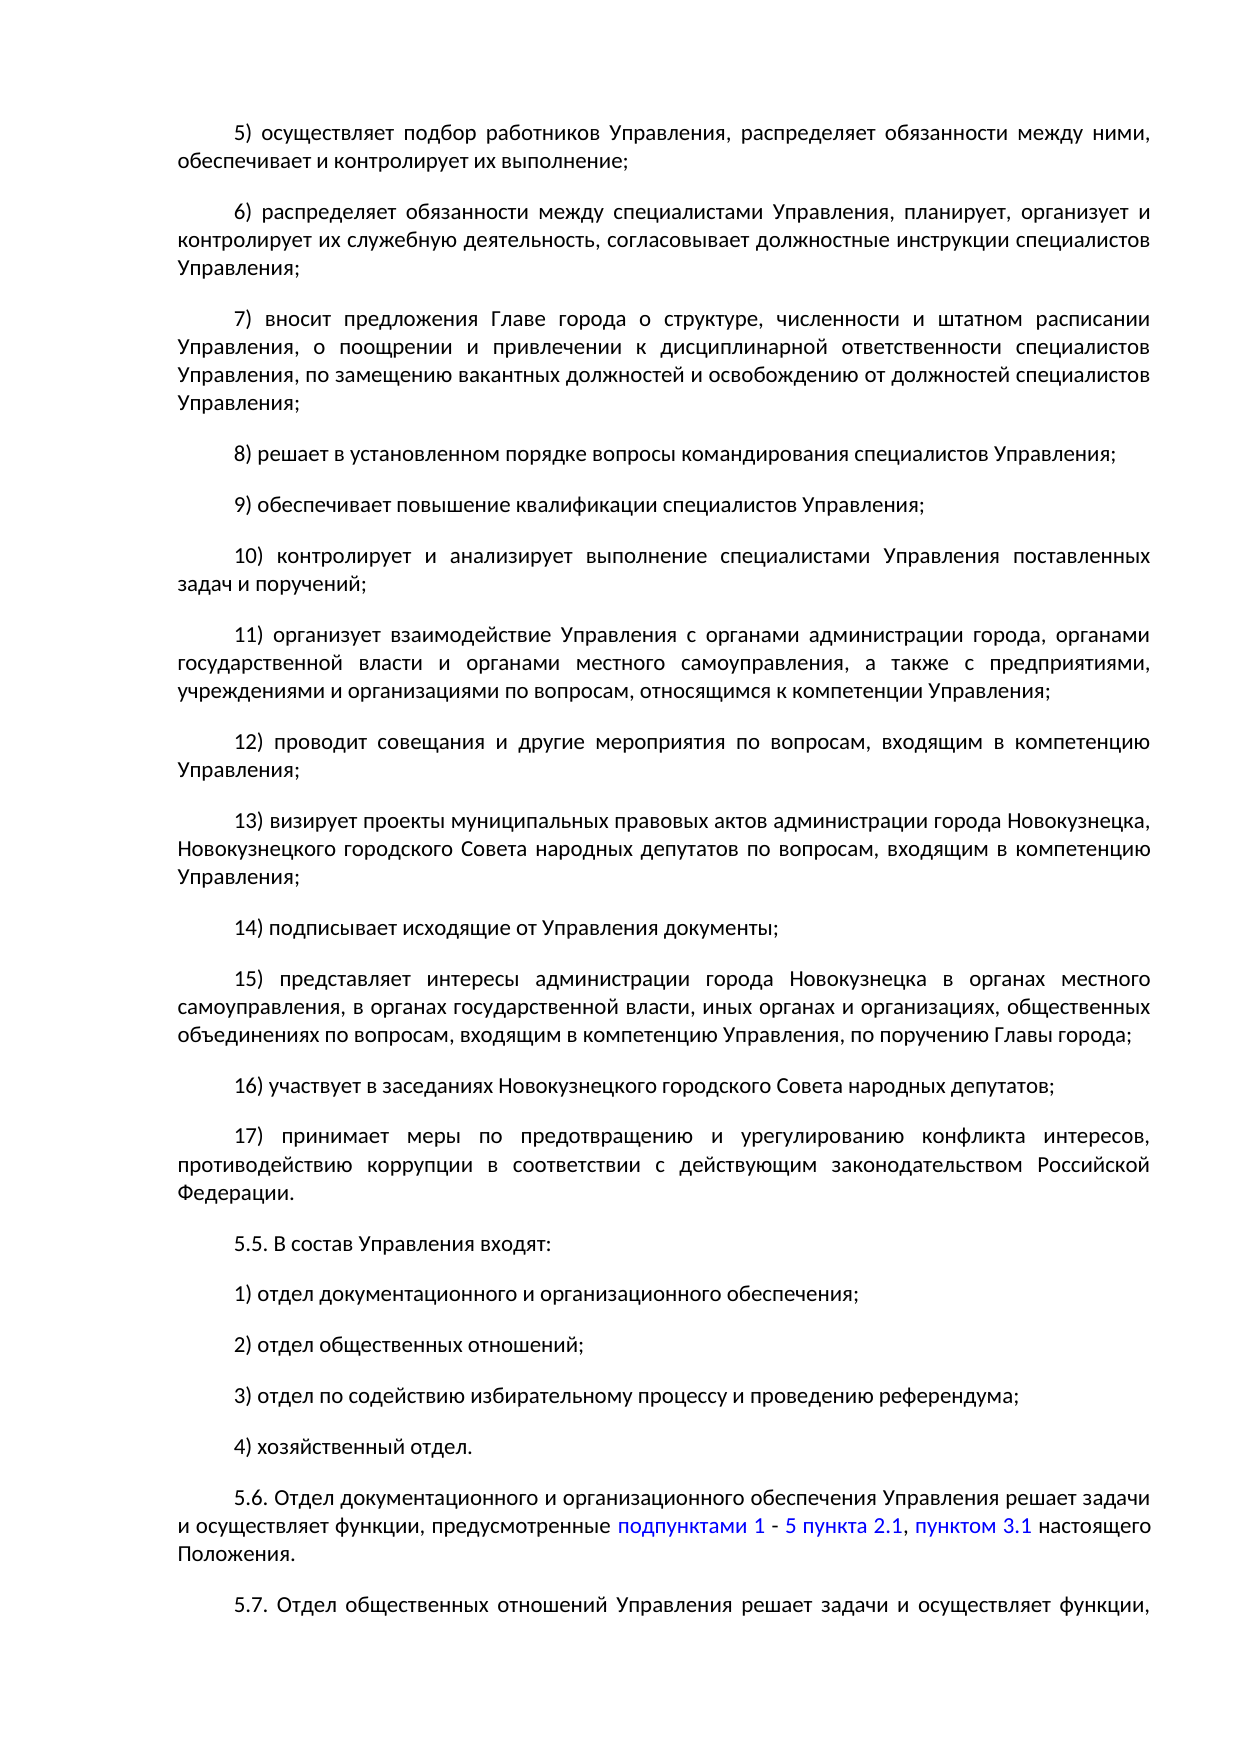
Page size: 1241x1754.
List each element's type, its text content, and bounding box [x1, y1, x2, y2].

text 15) представляет интересы администрации города Новокузнецка в органах местного самоуправления, в органах государственной власти, иных органах и организациях, общественных объединениях по вопросам, входящим в компетенцию Управления, по поручению Главы города; [177, 964, 1152, 1048]
text 5) осуществляет подбор работников Управления, распределяет обязанности между ними, обеспечивает и контролирует их выполнение; [177, 118, 1152, 174]
text 6) распределяет обязанности между специалистами Управления, планирует, организует и контролирует их служебную деятельность, согласовывает должностные инструкции специалистов Управления; [177, 197, 1152, 281]
text 5.5. В состав Управления входят: [177, 1229, 1152, 1257]
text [177, 1590, 1152, 1618]
text 7) вносит предложения Главе города о структуре, численности и штатном расписании Управления, о поощрении и привлечении к дисциплинарной ответственности специалистов Управления, по замещению вакантных должностей и освобождению от должностей специалистов Управления; [177, 304, 1152, 416]
text 3) отдел по содействию избирательному процессу и проведению референдума; [177, 1381, 1152, 1409]
text 16) участвует в заседаниях Новокузнецкого городского Совета народных депутатов; [177, 1071, 1152, 1099]
text 11) организует взаимодействие Управления с органами администрации города, органами государственной власти и органами местного самоуправления, а также с предприятиями, учреждениями и организациями по вопросам, относящимся к компетенции Управления; [177, 620, 1152, 704]
text 12) проводит совещания и другие мероприятия по вопросам, входящим в компетенцию Управления; [177, 727, 1152, 783]
text 14) подписывает исходящие от Управления документы; [177, 913, 1152, 941]
text 8) решает в установленном порядке вопросы командирования специалистов Управления; [177, 439, 1152, 467]
text 17) принимает меры по предотвращению и урегулированию конфликта интересов, противодействию коррупции в соответствии с действующим законодательством Российской Федерации. [177, 1122, 1152, 1206]
text 1) отдел документационного и организационного обеспечения; [177, 1279, 1152, 1308]
text 9) обеспечивает повышение квалификации специалистов Управления; [177, 490, 1152, 518]
text 5.6. Отдел документационного и организационного обеспечения Управления решает задачи и осуществляет функции, предусмотренные подпунктами 1 - 5 пункта 2.1, пунктом 3.1 настоящего Положения. [177, 1483, 1152, 1567]
text 13) визирует проекты муниципальных правовых актов администрации города Новокузнецка, Новокузнецкого городского Совета народных депутатов по вопросам, входящим в компетенцию Управления; [177, 806, 1152, 890]
text 10) контролирует и анализирует выполнение специалистами Управления поставленных задач и поручений; [177, 541, 1152, 597]
text 4) хозяйственный отдел. [177, 1432, 1152, 1460]
text 2) отдел общественных отношений; [177, 1331, 1152, 1358]
